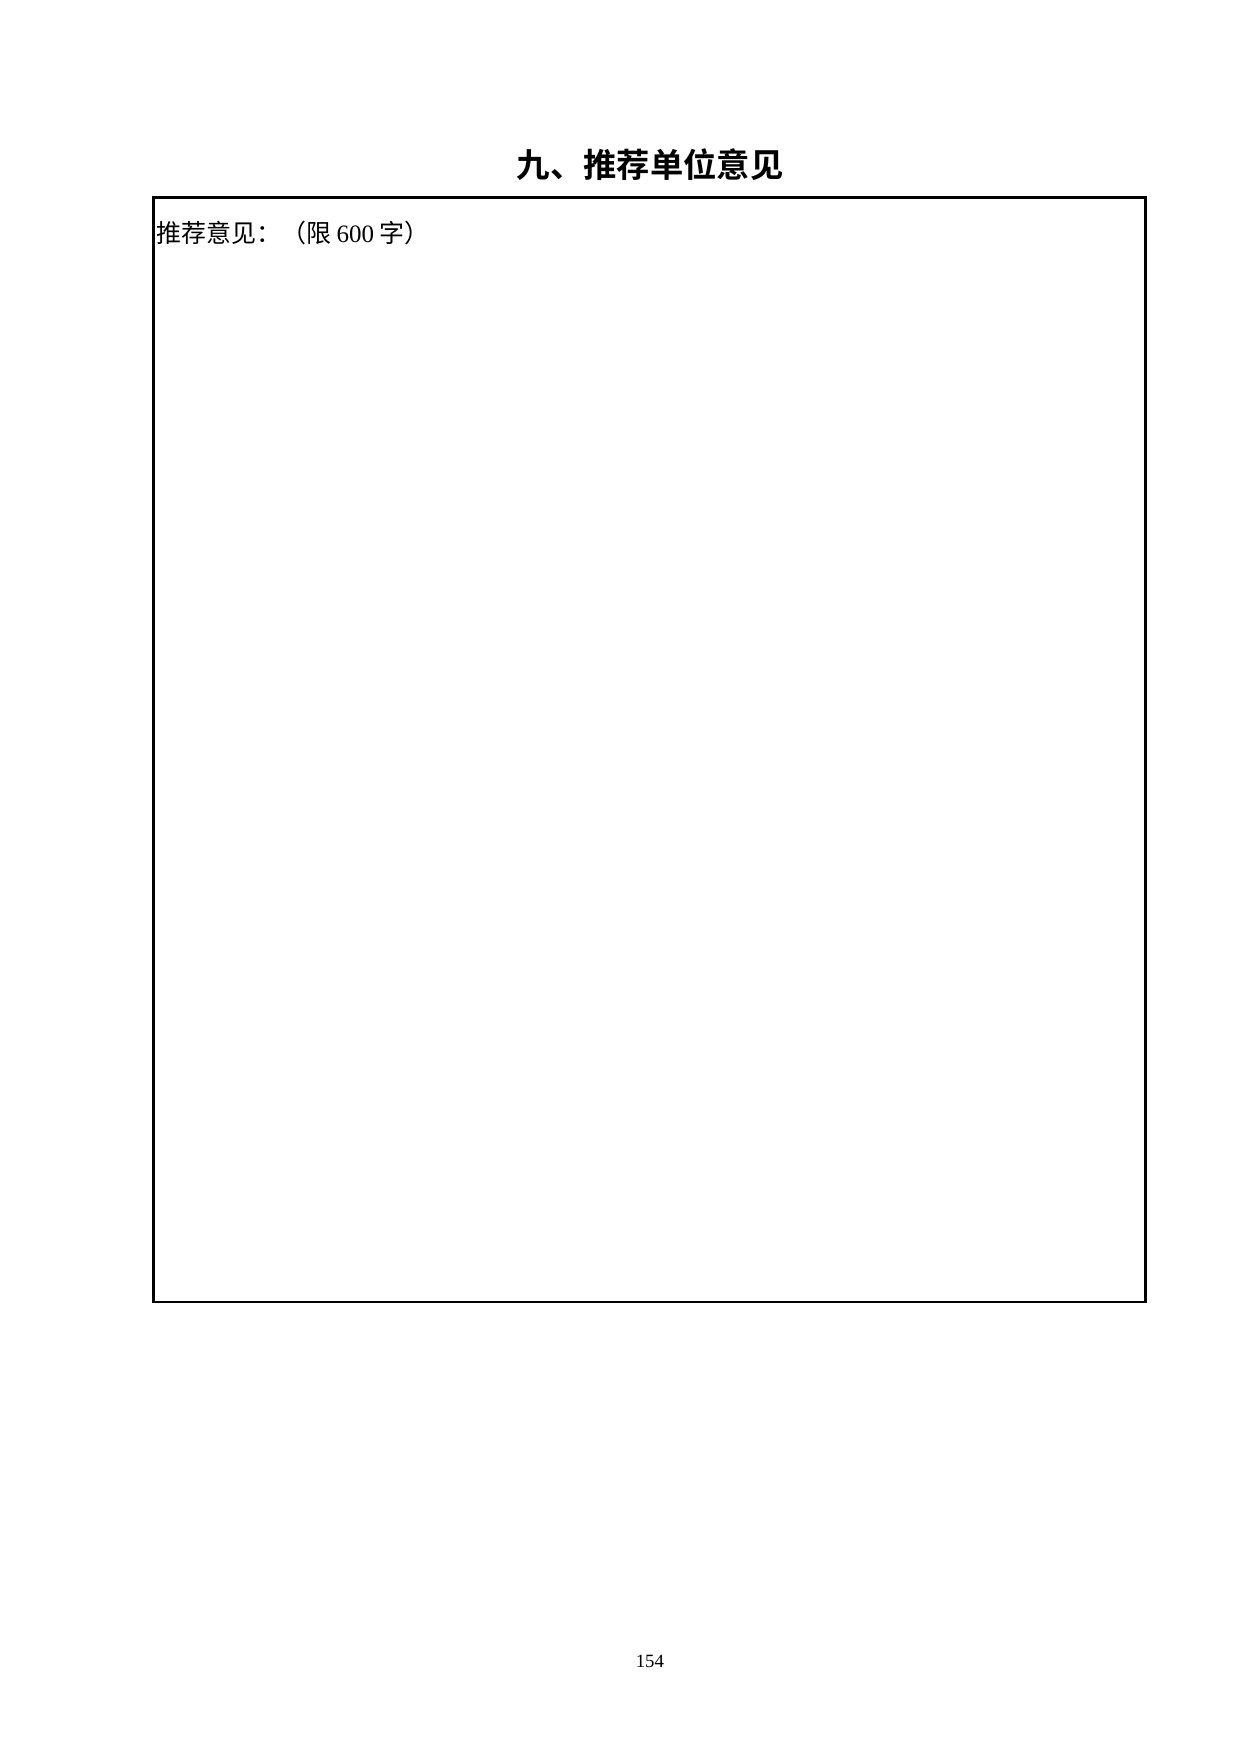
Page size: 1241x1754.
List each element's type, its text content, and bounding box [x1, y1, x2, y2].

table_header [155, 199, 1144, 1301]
subtitle 九、推荐单位意见 [148, 131, 1152, 196]
